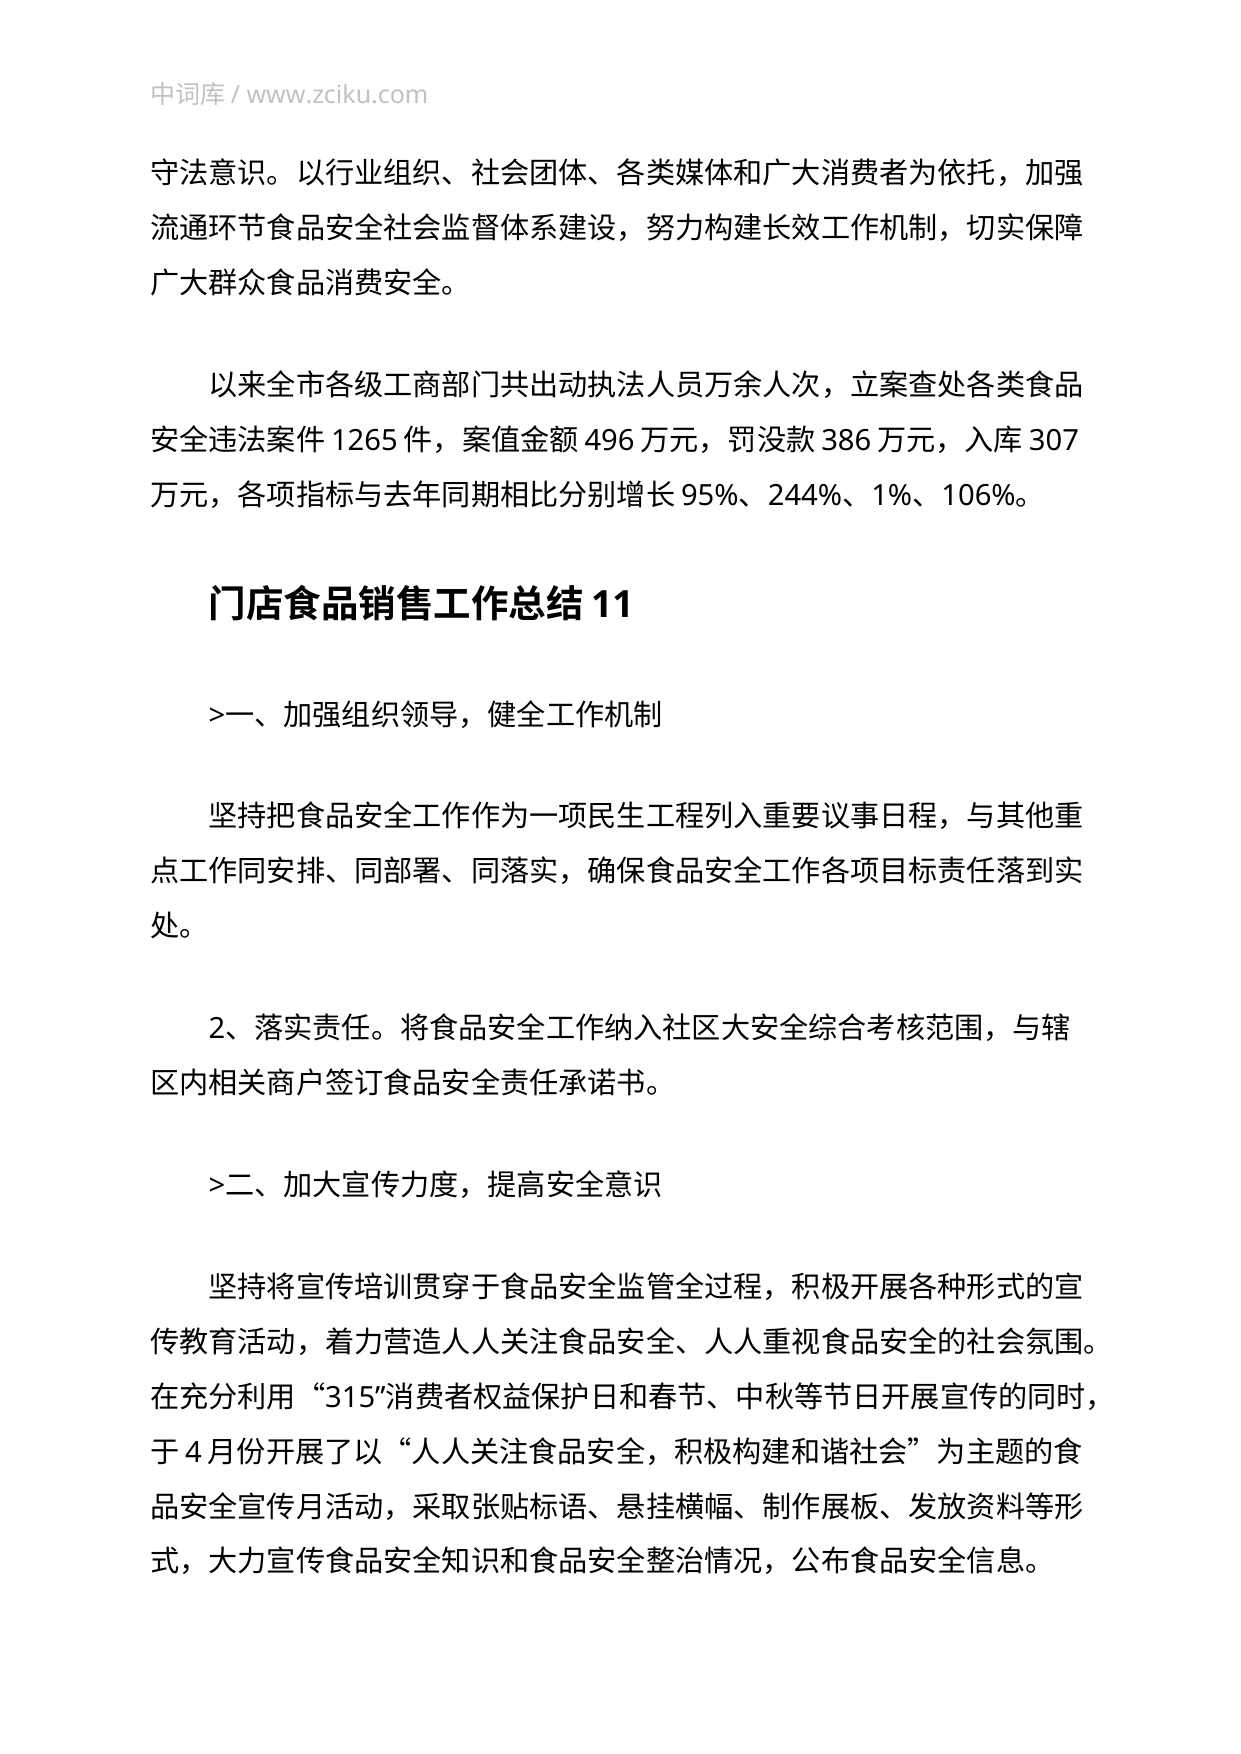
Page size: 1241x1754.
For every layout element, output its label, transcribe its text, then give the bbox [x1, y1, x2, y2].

text >一、加强组织领导，健全工作机制 [150, 691, 1090, 733]
text 坚持把食品安全工作作为一项民生工程列入重要议事日程，与其他重点工作同安排、同部署、同落实，确保食品安全工作各项目标责任落到实处。 [150, 793, 1090, 945]
text 门店食品销售工作总结11 [150, 573, 1090, 628]
text 2、落实责任。将食品安全工作纳入社区大安全综合考核范围，与辖区内相关商户签订食品安全责任承诺书。 [150, 1004, 1090, 1102]
text >二、加大宣传力度，提高安全意识 [150, 1161, 1090, 1204]
text 坚持将宣传培训贯穿于食品安全监管全过程，积极开展各种形式的宣传教育活动，着力营造人人关注食品安全、人人重视食品安全的社会氛围。在充分利用“315”消费者权益保护日和春节、中秋等节日开展宣传的同时，于4月份开展了以“人人关注食品安全，积极构建和谐社会”为主题的食品安全宣传月活动，采取张贴标语、悬挂横幅、制作展板、发放资料等形式，大力宣传食品安全知识和食品安全整治情况，公布食品安全信息。 [150, 1263, 1090, 1580]
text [150, 150, 1090, 302]
text 以来全市各级工商部门共出动执法人员万余人次，立案查处各类食品安全违法案件1265件，案值金额496万元，罚没款386万元，入库307万元，各项指标与去年同期相比分别增长95%、244%、1%、106%。 [150, 362, 1090, 514]
